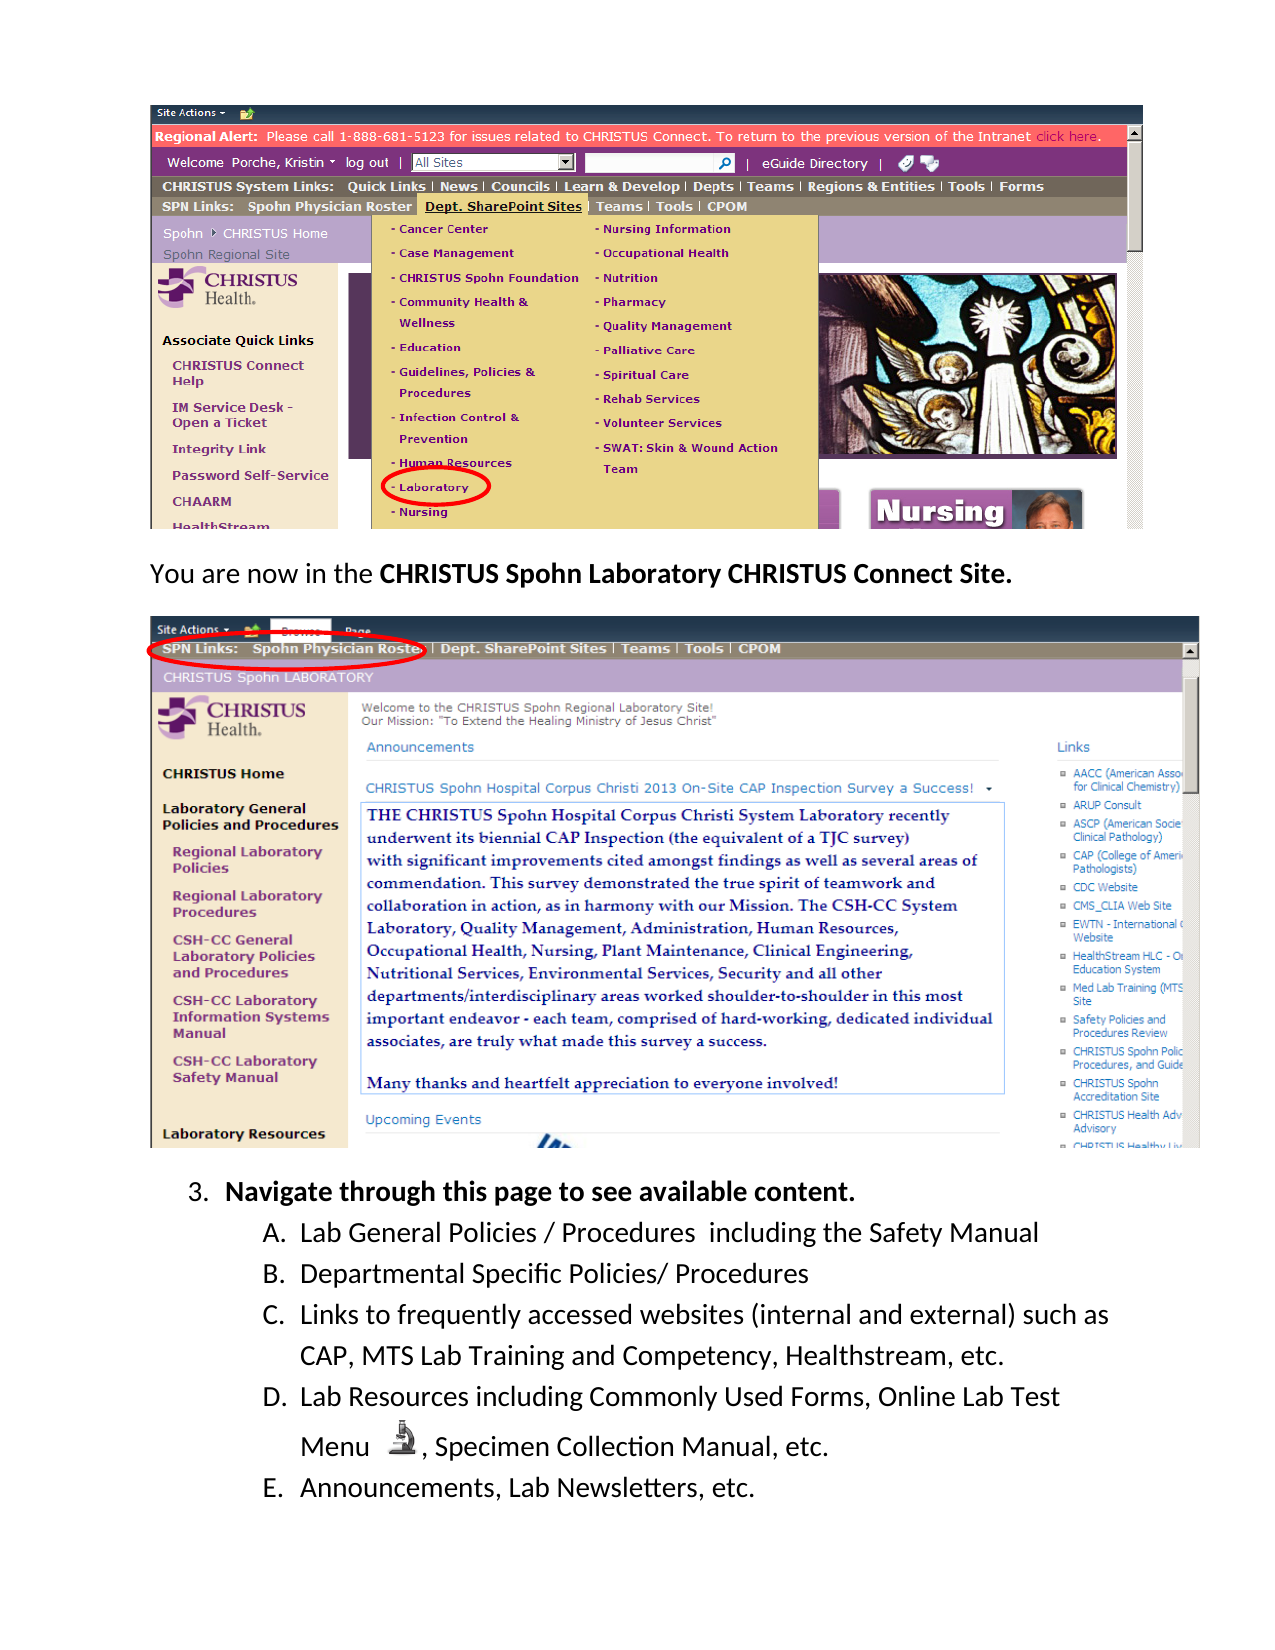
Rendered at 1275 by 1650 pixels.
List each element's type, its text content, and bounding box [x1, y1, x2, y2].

list Navigate through this page to see available content. [187, 1173, 1125, 1208]
picture [150, 616, 1200, 1148]
picture [150, 105, 1143, 529]
list Links to frequently accessed websites (internal and external) such as CAP, MTS Lab Training and Competency, Healthstream, etc. [262, 1296, 1125, 1372]
picture [152, 635, 422, 667]
text You are now in the CHRISTUS Spohn Laboratory CHRISTUS Connect Site. [150, 555, 1125, 591]
list Announcements, Lab Newsletters, etc. [262, 1469, 1125, 1504]
list Lab General Policies / Procedures including the Safety Manual [262, 1214, 1125, 1249]
list Lab Resources including Commonly Used Forms, Online Lab Test Menu , Specimen Collection Manual, etc. [262, 1378, 1125, 1463]
list Departmental Specific Policies/ Procedures [262, 1255, 1125, 1290]
picture [383, 1418, 421, 1456]
